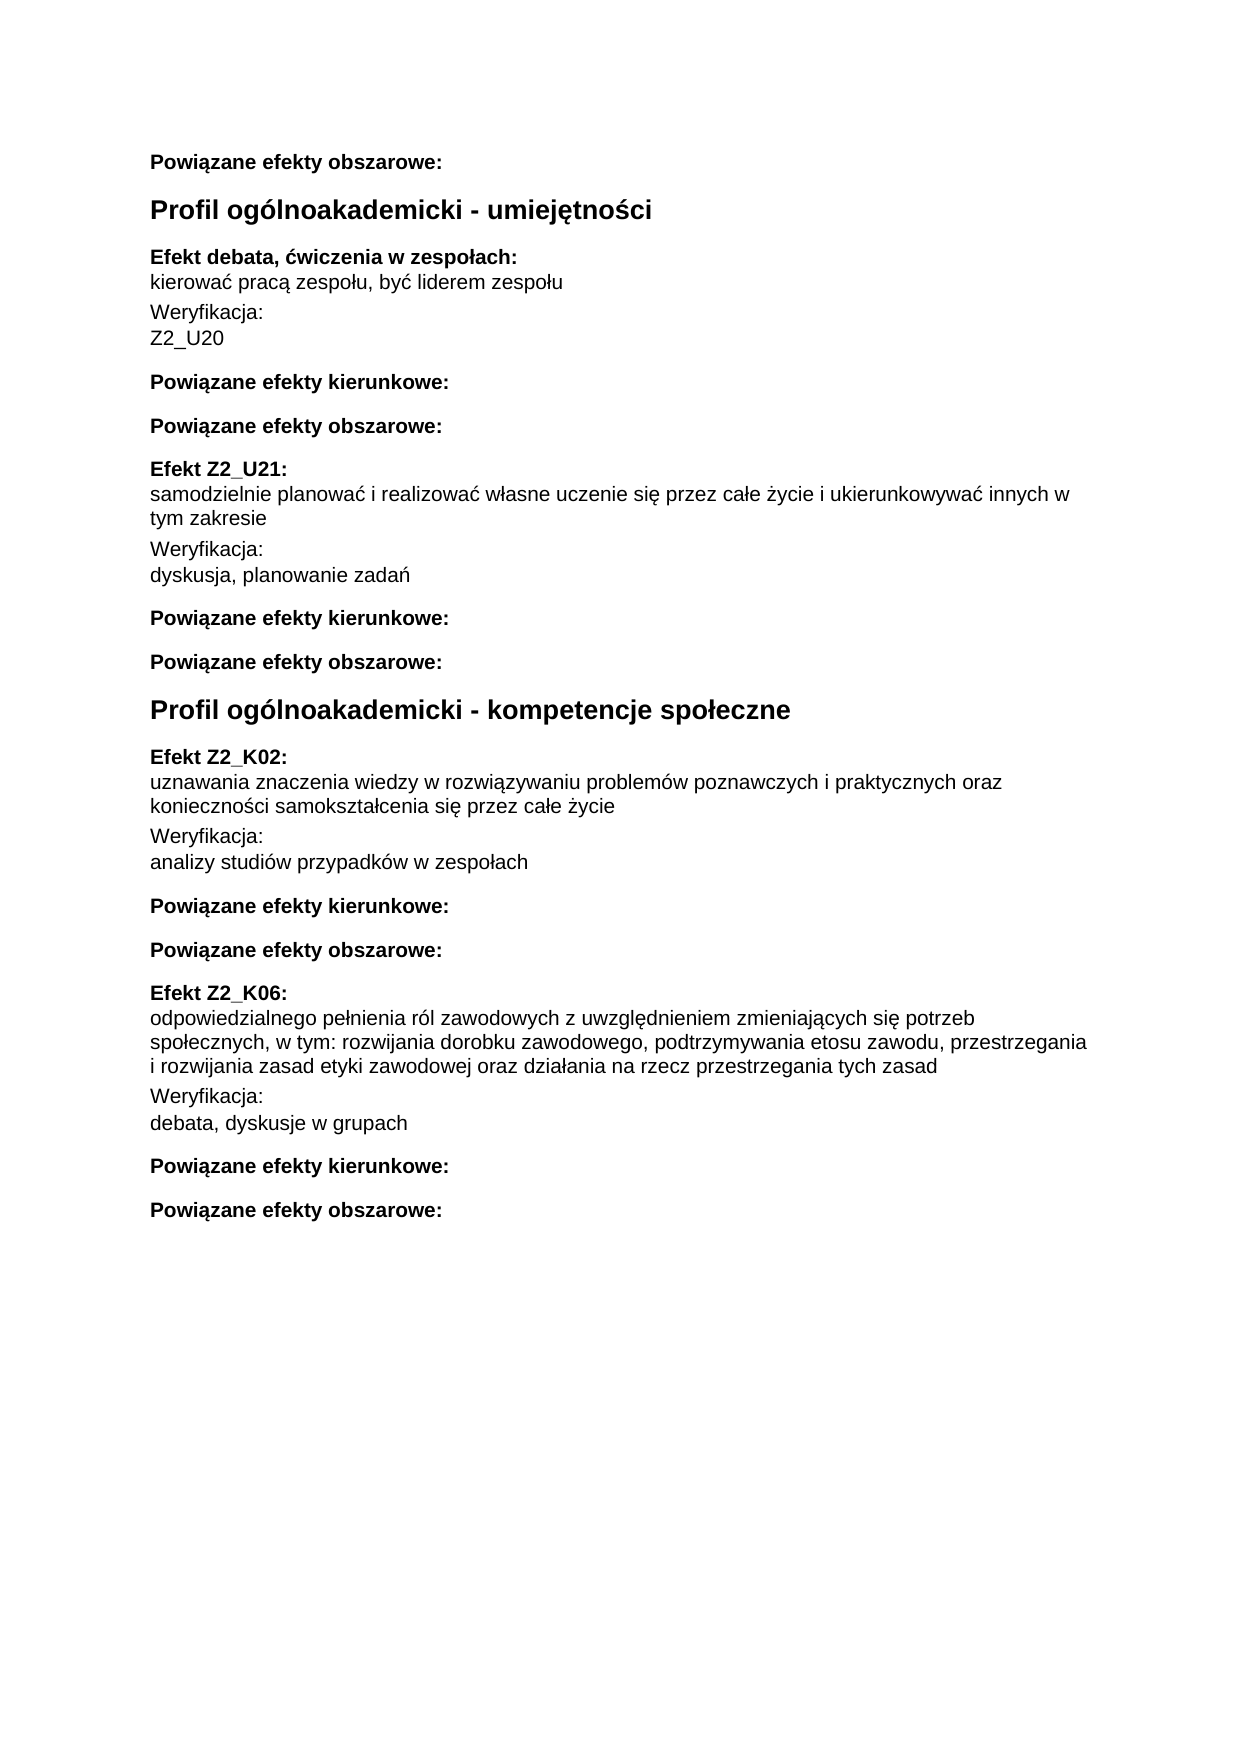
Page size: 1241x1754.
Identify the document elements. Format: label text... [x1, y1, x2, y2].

text Weryfikacja: [150, 536, 1090, 560]
text Powiązane efekty obszarowe: [150, 650, 1090, 674]
text dyskusja, planowanie zadań [150, 562, 1090, 586]
text Weryfikacja: [150, 300, 1090, 324]
text Powiązane efekty kierunkowe: [150, 894, 1090, 918]
text kierować pracą zespołu, być liderem zespołu [150, 270, 1090, 294]
text Powiązane efekty obszarowe: [150, 150, 1090, 174]
text uznawania znaczenia wiedzy w rozwiązywaniu problemów poznawczych i praktycznych oraz konieczności samokształcenia się przez całe życie [150, 770, 1090, 818]
subtitle Profil ogólnoakademicki - kompetencje społeczne [150, 694, 1090, 725]
text Powiązane efekty obszarowe: [150, 413, 1090, 437]
text Efekt Z2_K06: [150, 981, 1090, 1005]
text debata, dyskusje w grupach [150, 1110, 1090, 1134]
text Z2_U20 [150, 326, 1090, 350]
text analizy studiów przypadków w zespołach [150, 850, 1090, 874]
text odpowiedzialnego pełnienia ról zawodowych z uwzględnieniem zmieniających się potrzeb społecznych, w tym: rozwijania dorobku zawodowego, podtrzymywania etosu zawodu, przestrzegania i rozwijania zasad etyki zawodowej oraz działania na rzecz przestrzegania tych zasad [150, 1006, 1090, 1078]
text Efekt Z2_U21: [150, 457, 1090, 481]
text Powiązane efekty kierunkowe: [150, 606, 1090, 630]
text Weryfikacja: [150, 1084, 1090, 1108]
text Efekt Z2_K02: [150, 745, 1090, 769]
text Efekt debata, ćwiczenia w zespołach: [150, 245, 1090, 269]
text Powiązane efekty kierunkowe: [150, 370, 1090, 394]
text samodzielnie planować i realizować własne uczenie się przez całe życie i ukierunkowywać innych w tym zakresie [150, 482, 1090, 530]
text Powiązane efekty obszarowe: [150, 937, 1090, 961]
text Powiązane efekty obszarowe: [150, 1198, 1090, 1222]
text Weryfikacja: [150, 824, 1090, 848]
subtitle Profil ogólnoakademicki - umiejętności [150, 194, 1090, 225]
text Powiązane efekty kierunkowe: [150, 1154, 1090, 1178]
